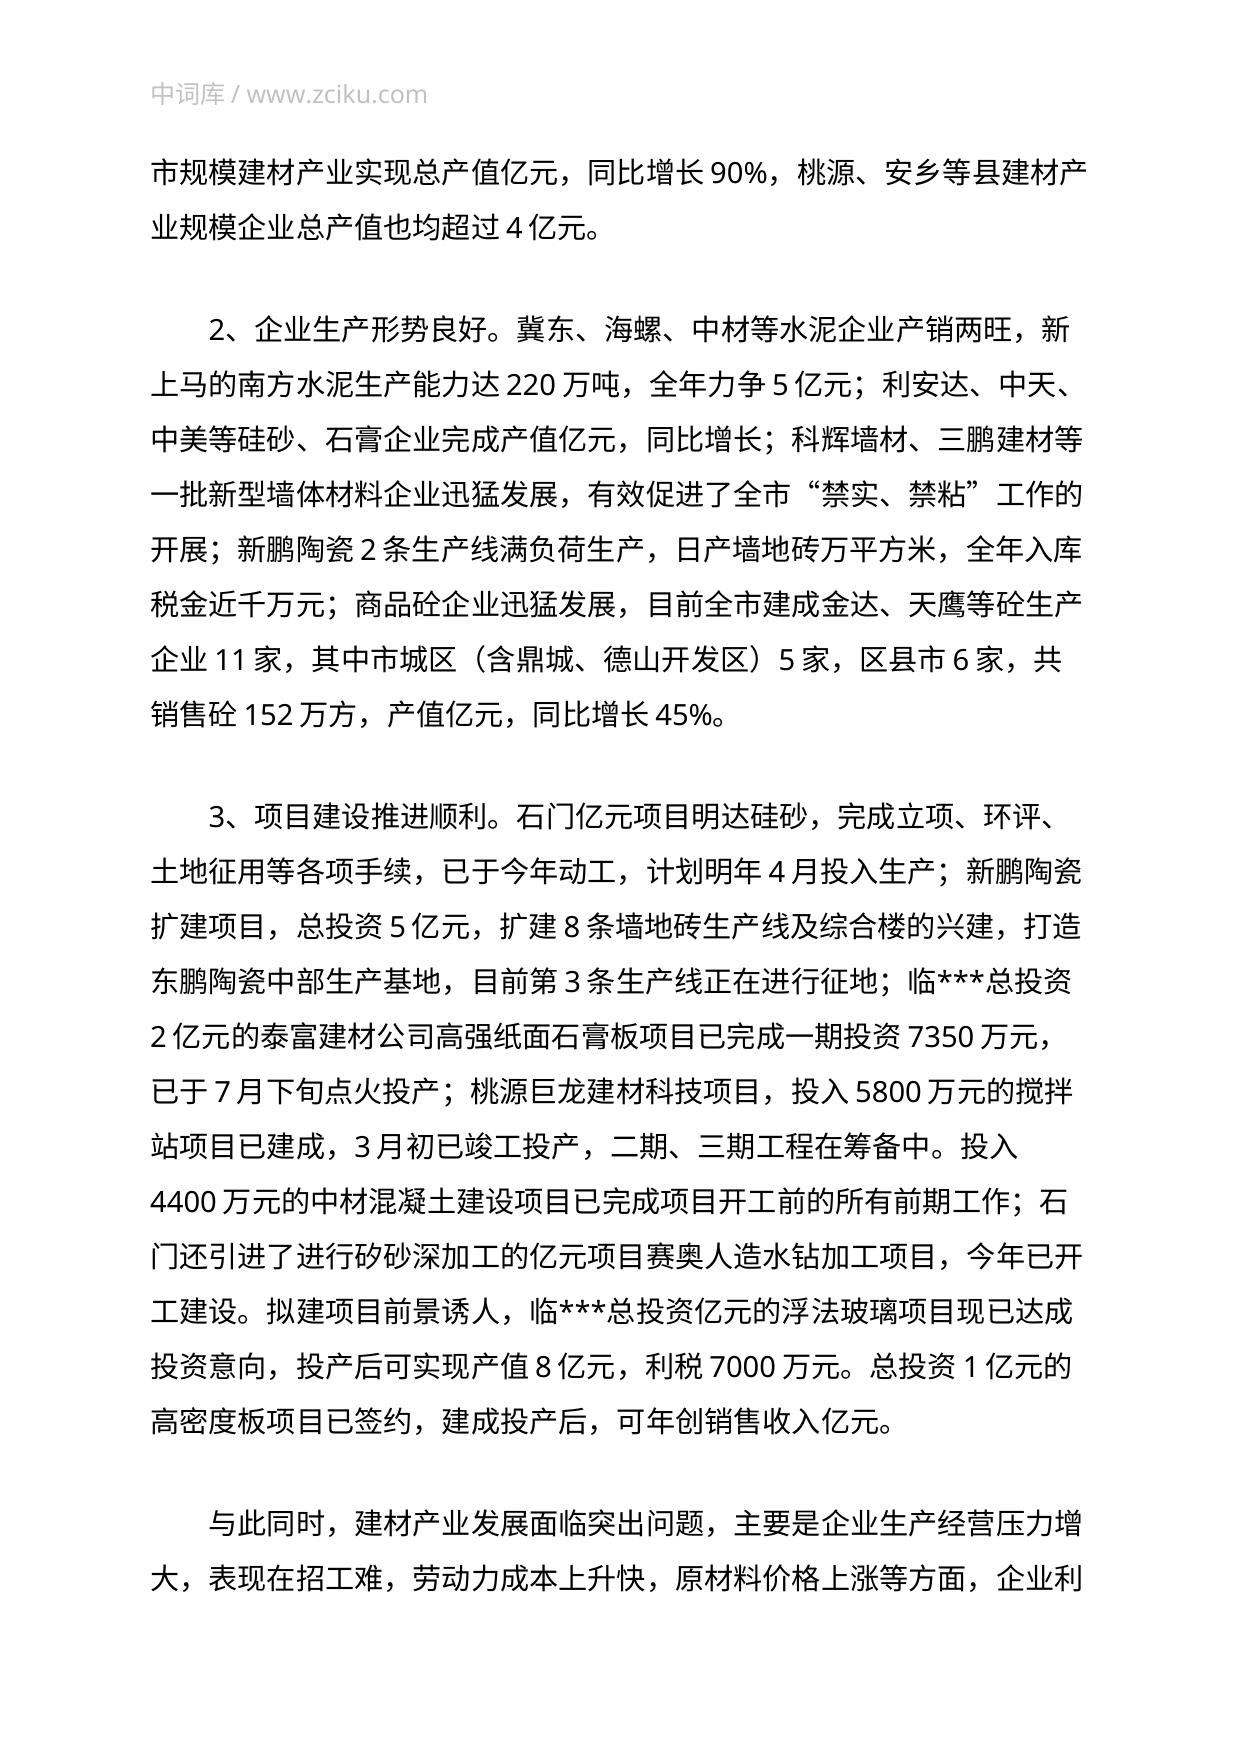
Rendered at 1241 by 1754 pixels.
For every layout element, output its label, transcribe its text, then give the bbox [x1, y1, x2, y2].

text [150, 150, 1090, 247]
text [150, 1500, 1090, 1597]
text 3、项目建设推进顺利。石门亿元项目明达硅砂，完成立项、环评、土地征用等各项手续，已于今年动工，计划明年4月投入生产；新鹏陶瓷扩建项目，总投资5亿元，扩建8条墙地砖生产线及综合楼的兴建，打造东鹏陶瓷中部生产基地，目前第3条生产线正在进行征地；临***总投资2亿元的泰富建材公司高强纸面石膏板项目已完成一期投资7350万元，已于7月下旬点火投产；桃源巨龙建材科技项目，投入5800万元的搅拌站项目已建成，3月初已竣工投产，二期、三期工程在筹备中。投入4400万元的中材混凝土建设项目已完成项目开工前的所有前期工作；石门还引进了进行矽砂深加工的亿元项目赛奥人造水钻加工项目，今年已开工建设。拟建项目前景诱人，临***总投资亿元的浮法玻璃项目现已达成投资意向，投产后可实现产值8亿元，利税7000万元。总投资1亿元的高密度板项目已签约，建成投产后，可年创销售收入亿元。 [150, 794, 1090, 1441]
text 2、企业生产形势良好。冀东、海螺、中材等水泥企业产销两旺，新上马的南方水泥生产能力达220万吨，全年力争5亿元；利安达、中天、中美等硅砂、石膏企业完成产值亿元，同比增长；科辉墙材、三鹏建材等一批新型墙体材料企业迅猛发展，有效促进了全市“禁实、禁粘”工作的开展；新鹏陶瓷2条生产线满负荷生产，日产墙地砖万平方米，全年入库税金近千万元；商品砼企业迅猛发展，目前全市建成金达、天鹰等砼生产企业11家，其中市城区（含鼎城、德山开发区）5家，区县市6家，共销售砼152万方，产值亿元，同比增长45%。 [150, 307, 1090, 734]
